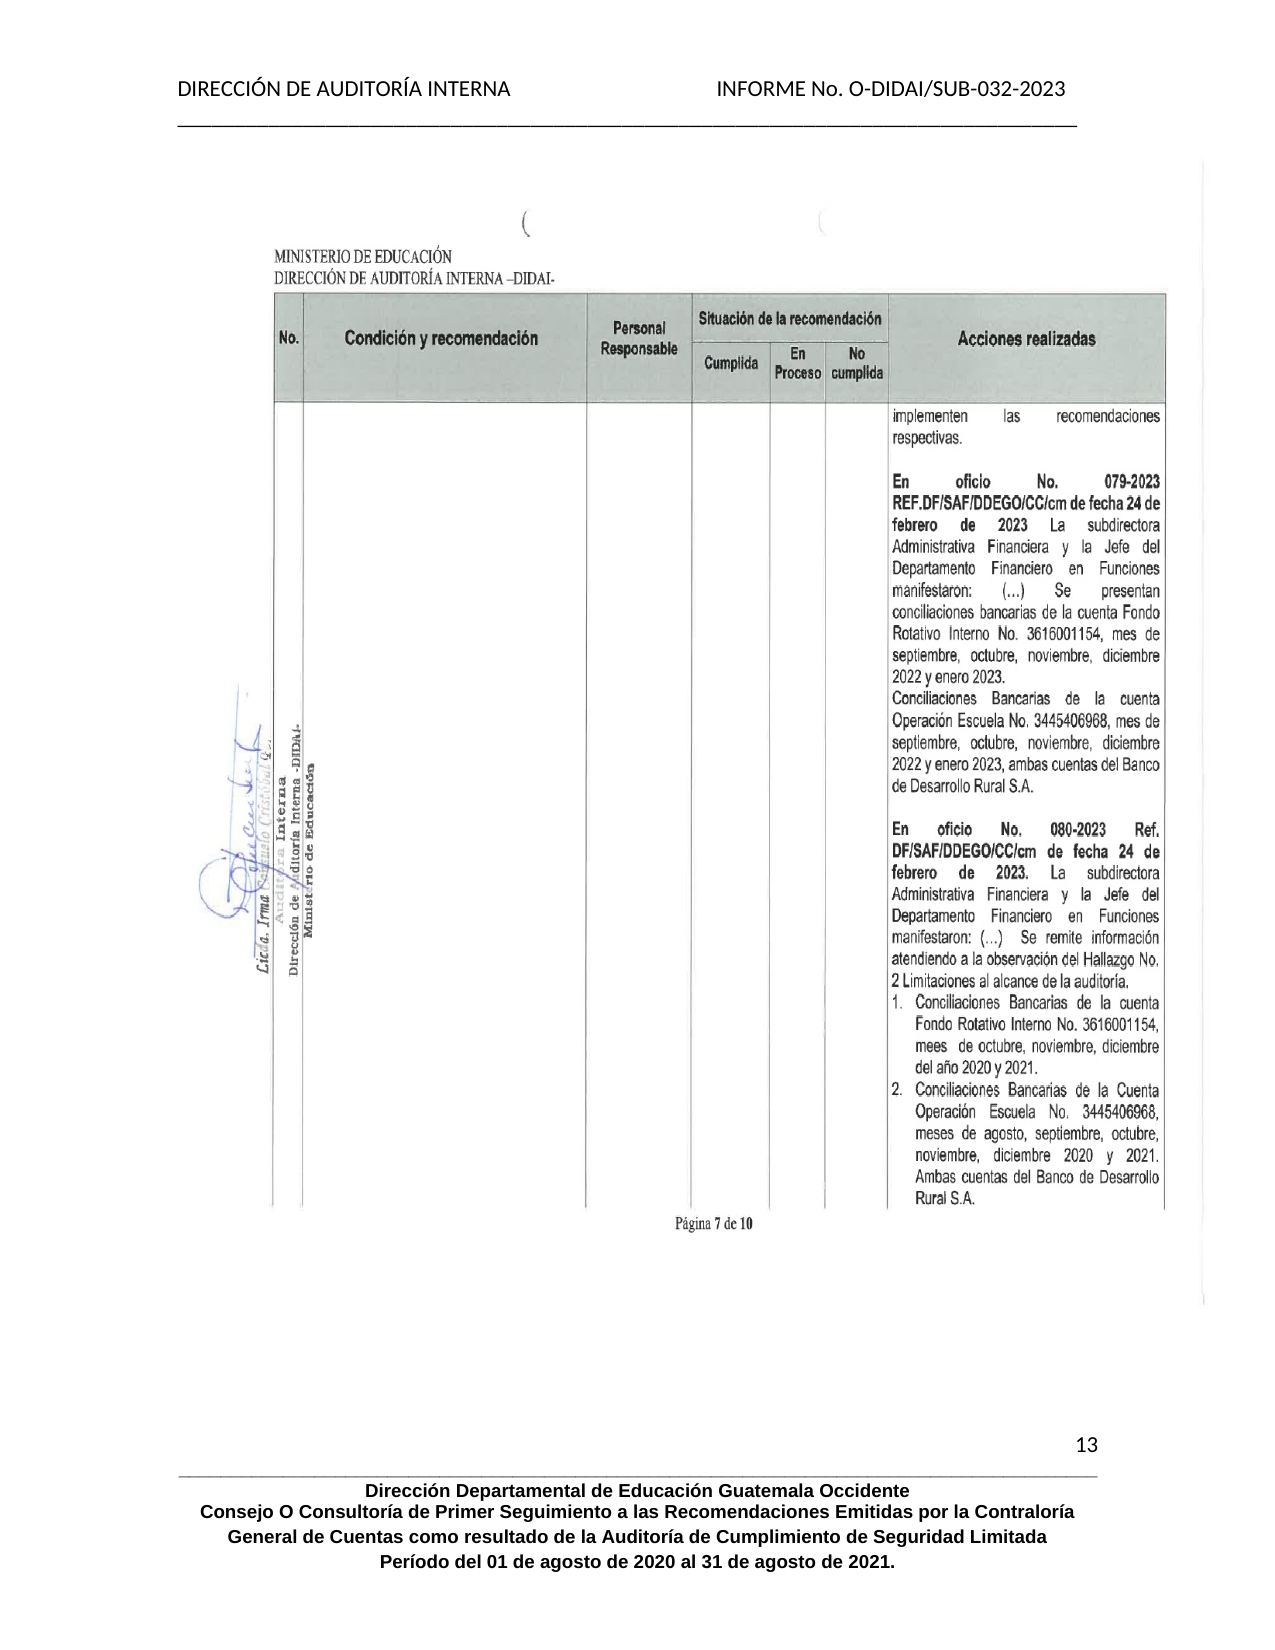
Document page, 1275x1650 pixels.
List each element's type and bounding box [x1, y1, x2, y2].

picture [177, 157, 1213, 1316]
